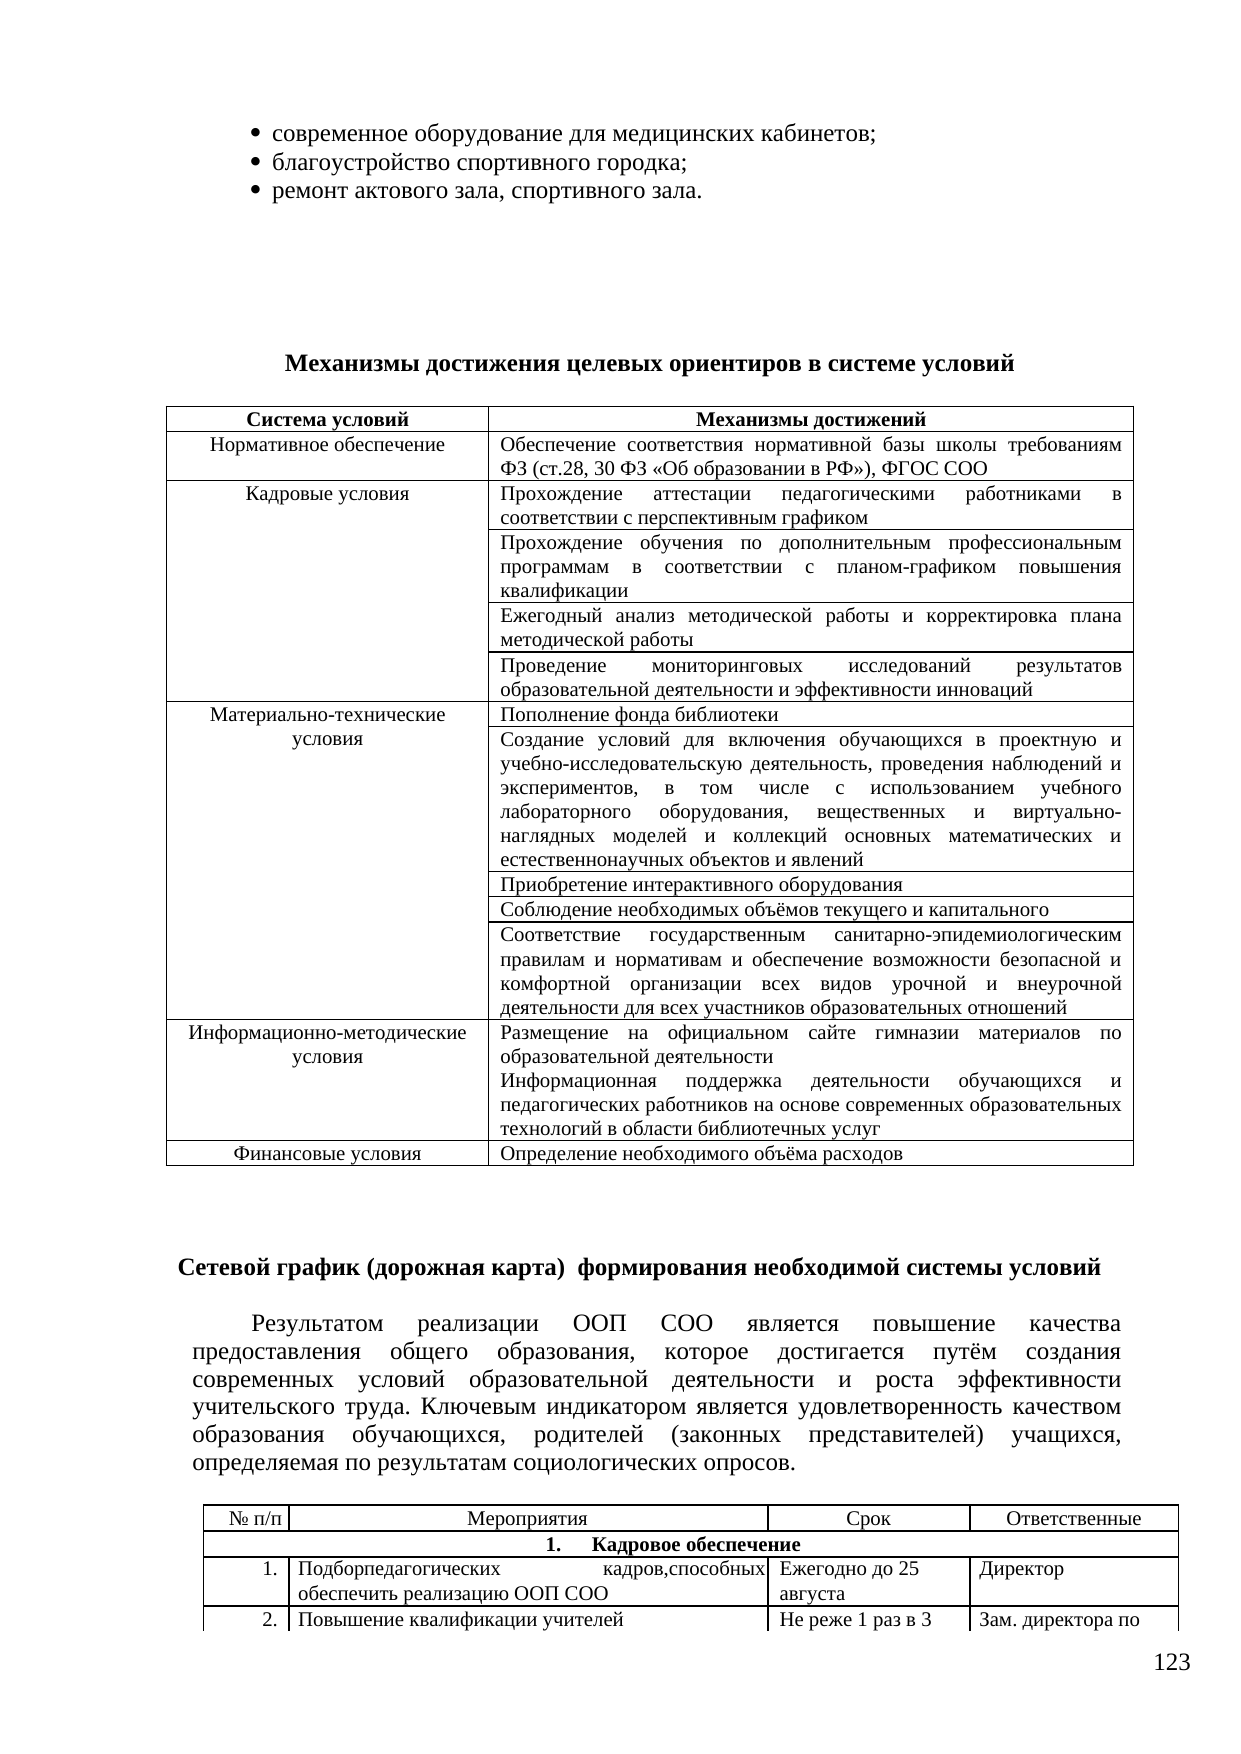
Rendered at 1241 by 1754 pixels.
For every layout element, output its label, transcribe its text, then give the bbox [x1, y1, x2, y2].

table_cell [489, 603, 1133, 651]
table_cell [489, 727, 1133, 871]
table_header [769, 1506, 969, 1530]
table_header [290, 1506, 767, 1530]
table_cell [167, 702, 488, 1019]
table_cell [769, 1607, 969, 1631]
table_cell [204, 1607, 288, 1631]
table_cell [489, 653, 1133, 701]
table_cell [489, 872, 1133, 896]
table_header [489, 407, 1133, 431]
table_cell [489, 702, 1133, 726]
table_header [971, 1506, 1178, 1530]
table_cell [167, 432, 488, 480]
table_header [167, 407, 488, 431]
text Результатом реализации ООП СОО является повышение качества предоставления общего образования, которое достигается путём создания современных условий образовательной деятельности и роста эффективности учительского труда. Ключевым индикатором является удовлетворенность качеством образования обучающихся, родителей (законных представителей) учащихся, определяемая по результатам социологических опросов. [192, 1310, 1122, 1475]
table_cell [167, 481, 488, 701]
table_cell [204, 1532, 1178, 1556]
text Механизмы достижения целевых ориентиров в системе условий [177, 348, 1122, 377]
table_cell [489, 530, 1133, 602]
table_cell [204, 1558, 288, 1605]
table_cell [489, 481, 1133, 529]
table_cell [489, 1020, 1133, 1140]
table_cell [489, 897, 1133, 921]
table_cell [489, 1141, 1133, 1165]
list современное оборудование для медицинских кабинетов; [177, 118, 1122, 147]
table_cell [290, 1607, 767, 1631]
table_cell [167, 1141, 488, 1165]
text Сетевой график (дорожная карта) формирования необходимой системы условий [177, 1252, 1122, 1281]
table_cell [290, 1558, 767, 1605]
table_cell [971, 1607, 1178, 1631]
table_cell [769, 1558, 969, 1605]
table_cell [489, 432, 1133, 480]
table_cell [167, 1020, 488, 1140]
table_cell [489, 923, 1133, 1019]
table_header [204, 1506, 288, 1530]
list ремонт актового зала, спортивного зала. [177, 176, 1122, 204]
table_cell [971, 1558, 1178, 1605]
list благоустройство спортивного городка; [177, 147, 1122, 176]
